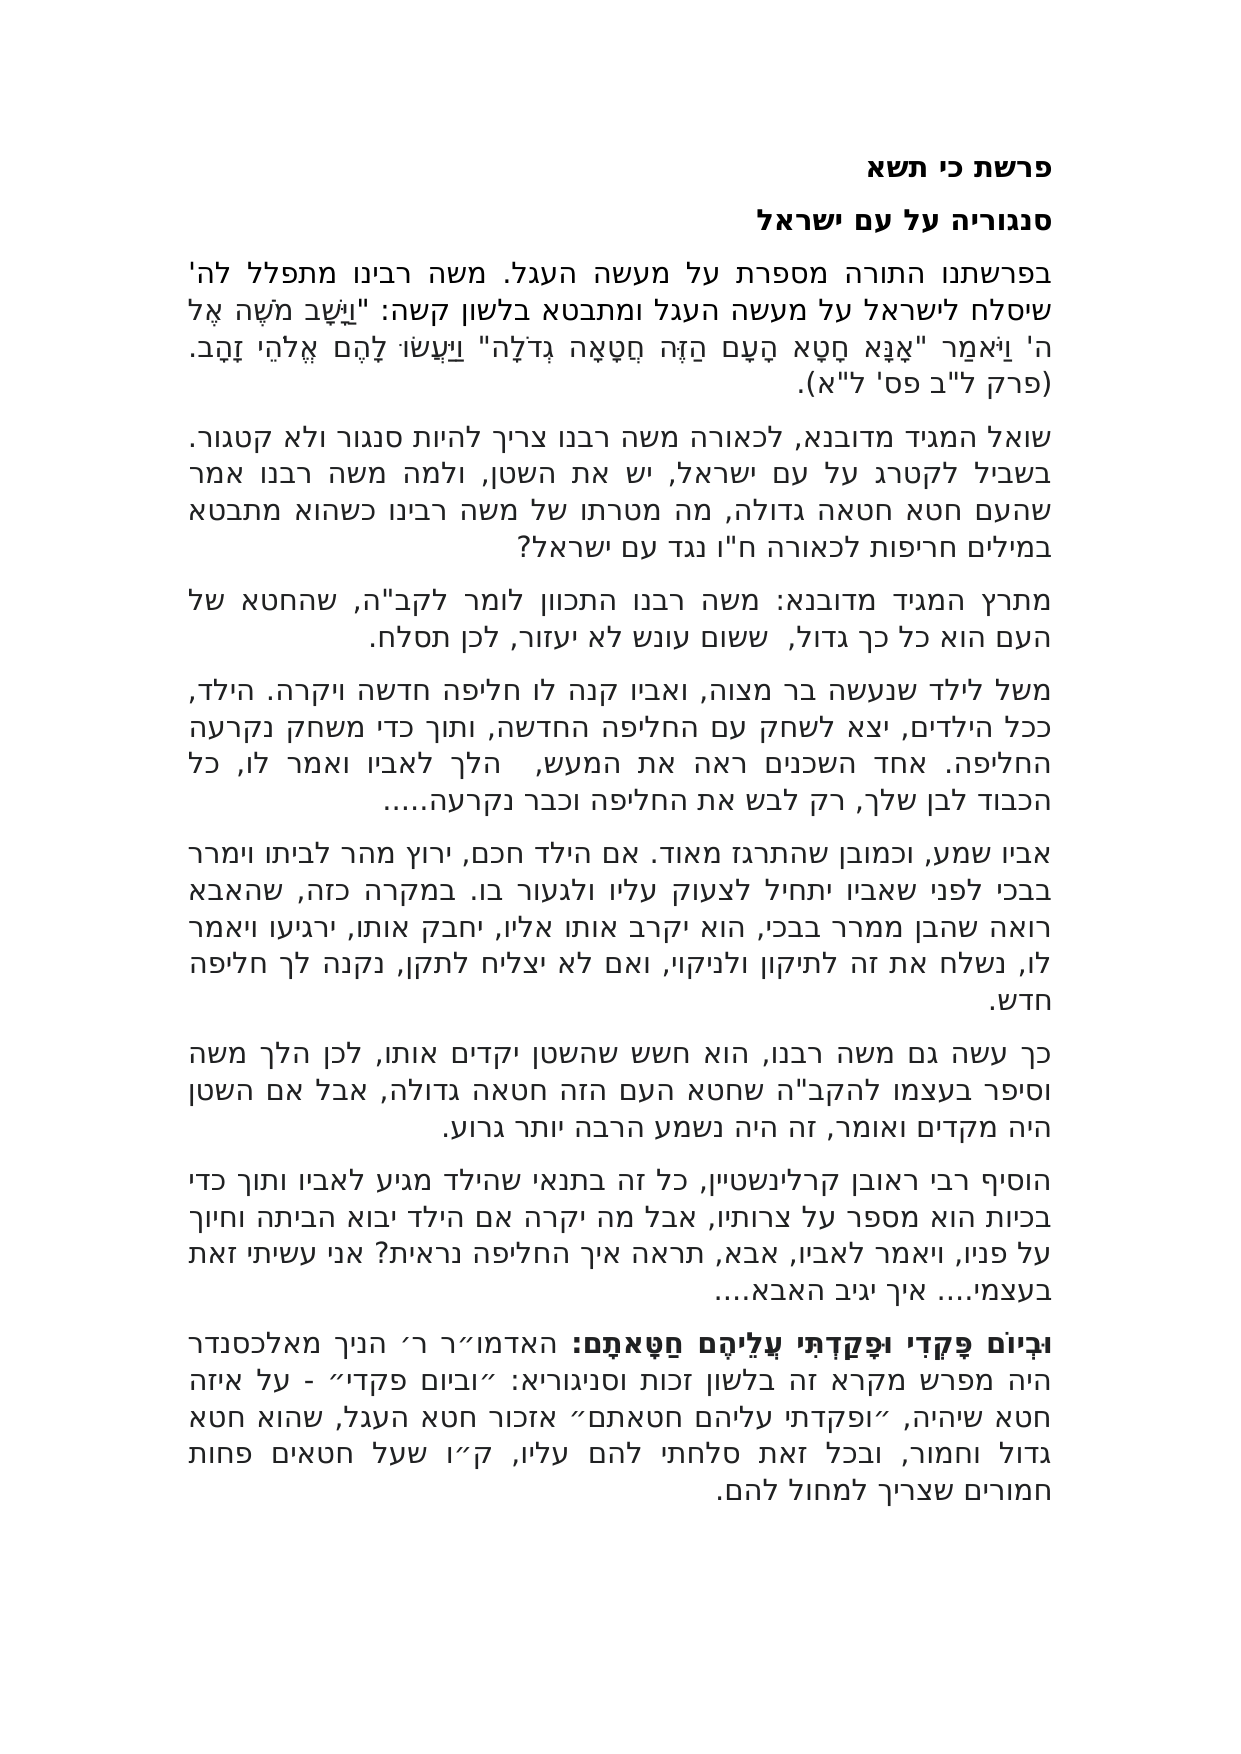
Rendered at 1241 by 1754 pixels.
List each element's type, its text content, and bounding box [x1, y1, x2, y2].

text שואל המגיד מדובנא, לכאורה משה רבנו צריך להיות סנגור ולא קטגור. בשביל לקטרג על עם ישראל, יש את השטן, ולמה משה רבנו אמר שהעם חטא חטאה גדולה, מה מטרתו של משה רבינו כשהוא מתבטא במילים חריפות לכאורה ח"ו נגד עם ישראל? [187, 420, 1053, 564]
text הוסיף רבי ראובן קרלינשטיין, כל זה בתנאי שהילד מגיע לאביו ותוך כדי בכיות הוא מספר על צרותיו, אבל מה יקרה אם הילד יבוא הביתה וחיוך על פניו, ויאמר לאביו, אבא, תראה איך החליפה נראית? אני עשיתי זאת בעצמי.... איך יגיב האבא.... [187, 1163, 1053, 1307]
text פרשת כי תשא [187, 150, 1053, 184]
text בפרשתנו התורה מספרת על מעשה העגל. משה רבינו מתפלל לה' שיסלח לישראל על מעשה העגל ומתבטא בלשון קשה: "וַיָּשָׁב מֹשֶׁה אֶל ה' וַיֹּאמַר "אָנָּא חָטָא הָעָם הַזֶּה חֲטָאָה גְדֹלָה" וַיַּעֲשׂוּ לָהֶם אֱלֹהֵי זָהָב. (פרק ל"ב פס' ל"א). [187, 257, 1053, 401]
text כך עשה גם משה רבנו, הוא חשש שהשטן יקדים אותו, לכן הלך משה וסיפר בעצמו להקב"ה שחטא העם הזה חטאה גדולה, אבל אם השטן היה מקדים ואומר, זה היה נשמע הרבה יותר גרוע. [187, 1037, 1053, 1144]
text משל לילד שנעשה בר מצוה, ואביו קנה לו חליפה חדשה ויקרה. הילד, ככל הילדים, יצא לשחק עם החליפה החדשה, ותוך כדי משחק נקרעה החליפה. אחד השכנים ראה את המעש, הלך לאביו ואמר לו, כל הכבוד לבן שלך, רק לבש את החליפה וכבר נקרעה..... [187, 673, 1053, 817]
text מתרץ המגיד מדובנא: משה רבנו התכוון לומר לקב"ה, שהחטא של העם הוא כל כך גדול, ששום עונש לא יעזור, לכן תסלח. [187, 583, 1053, 654]
text סנגוריה על עם ישראל [187, 203, 1053, 237]
text וּבְיוֹם פָּקְדִי וּפָקַדְתִּי עֲלֵיהֶם חַטָּאתָם:‏ האדמו״ר ר׳ הניך מאלכסנדר היה מפרש מקרא זה בלשון זכות וסניגוריא:‏ ״וביום פקדי״ - על איזה חטא שיהיה,‏ ״ופקדתי עליהם חטאתם״ אזכור חטא העגל,‏ שהוא חטא גדול וחמור,‏ ובכל זאת סלחתי להם עליו,‏ ק״ו שעל חטאים פחות חמורים שצריך למחול להם.‏ [187, 1327, 1053, 1507]
text אביו שמע, וכמובן שהתרגז מאוד. אם הילד חכם, ירוץ מהר לביתו וימרר בבכי לפני שאביו יתחיל לצעוק עליו ולגעור בו. במקרה כזה, שהאבא רואה שהבן ממרר בבכי, הוא יקרב אותו אליו, יחבק אותו, ירגיעו ויאמר לו, נשלח את זה לתיקון ולניקוי, ואם לא יצליח לתקן, נקנה לך חליפה חדש. [187, 837, 1053, 1017]
